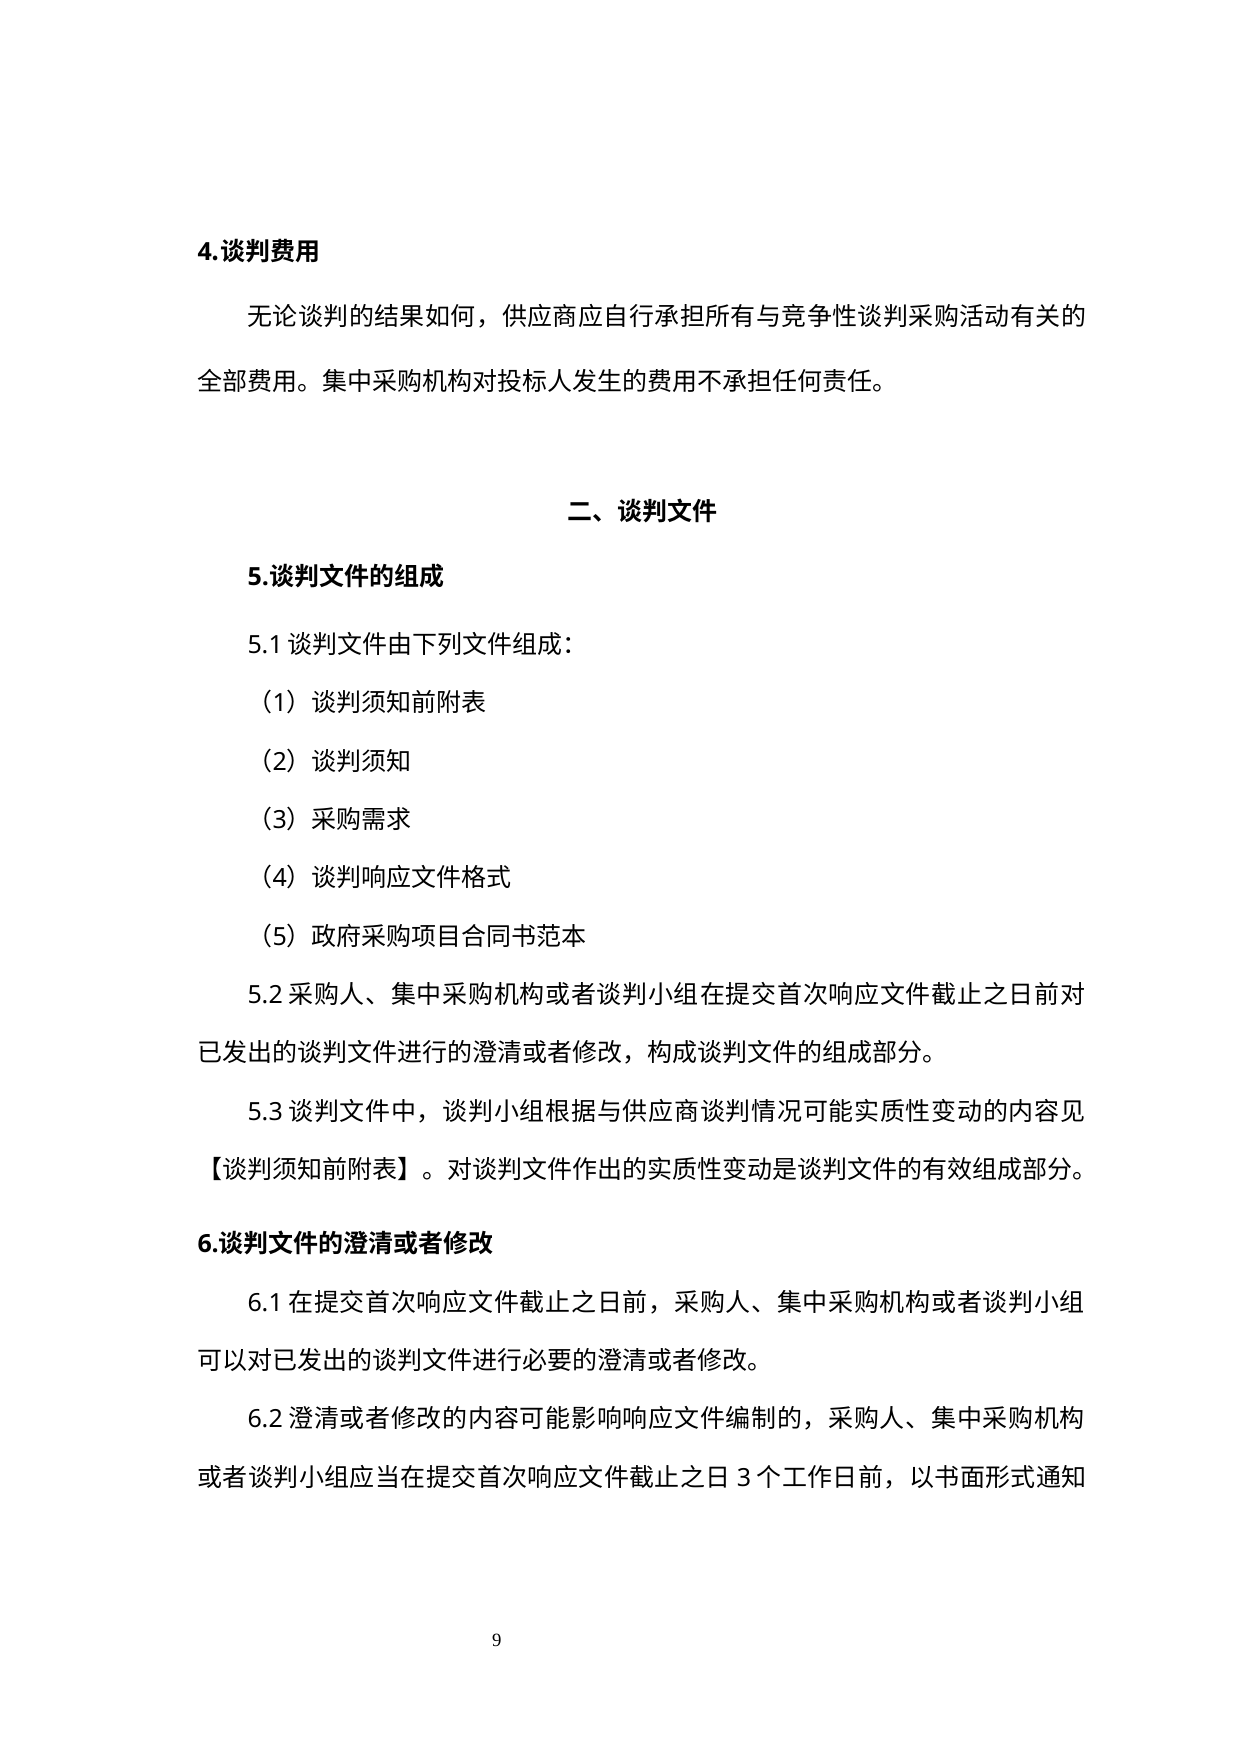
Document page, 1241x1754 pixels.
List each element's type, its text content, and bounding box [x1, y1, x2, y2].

text 4.谈判费用 [197, 217, 1087, 282]
text 无论谈判的结果如何，供应商应自行承担所有与竞争性谈判采购活动有关的全部费用。集中采购机构对投标人发生的费用不承担任何责任。 [197, 282, 1087, 412]
text 5.2采购人、集中采购机构或者谈判小组在提交首次响应文件截止之日前对已发出的谈判文件进行的澄清或者修改，构成谈判文件的组成部分。 [197, 957, 1087, 1073]
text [197, 1381, 1087, 1498]
list 谈判须知前附表 [197, 665, 1087, 723]
text （5）政府采购项目合同书范本 [197, 898, 1087, 957]
subtitle 6.谈判文件的澄清或者修改 [197, 1206, 1087, 1264]
text （3）采购需求 [197, 782, 1087, 840]
text 5.3谈判文件中，谈判小组根据与供应商谈判情况可能实质性变动的内容见【谈判须知前附表】。对谈判文件作出的实质性变动是谈判文件的有效组成部分。 [197, 1073, 1087, 1190]
text （2）谈判须知 [197, 723, 1087, 782]
text 5.谈判文件的组成 [197, 542, 1087, 607]
list 二、谈判文件 [197, 477, 1087, 542]
text （4）谈判响应文件格式 [197, 840, 1087, 898]
text 6.1在提交首次响应文件截止之日前，采购人、集中采购机构或者谈判小组可以对已发出的谈判文件进行必要的澄清或者修改。 [197, 1264, 1087, 1381]
text 5.1谈判文件由下列文件组成： [197, 607, 1087, 665]
